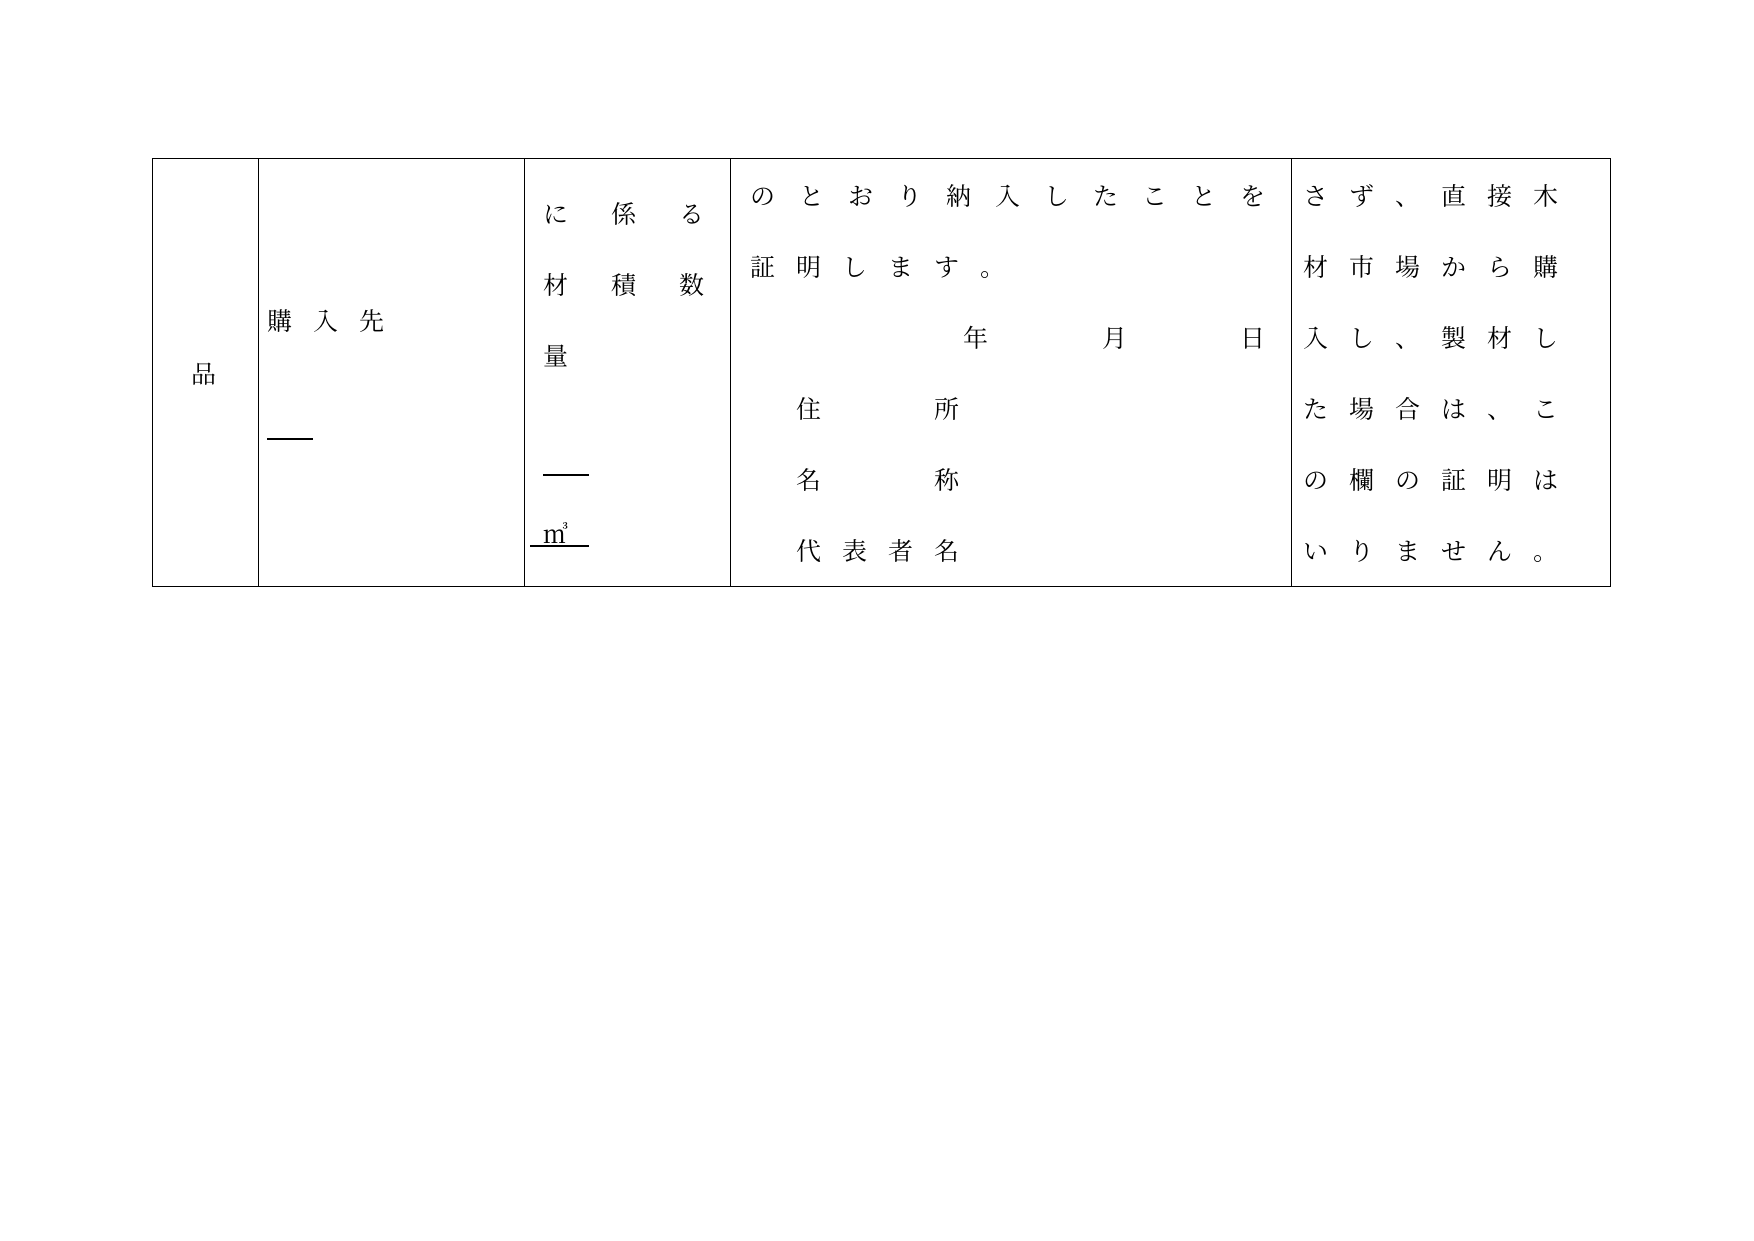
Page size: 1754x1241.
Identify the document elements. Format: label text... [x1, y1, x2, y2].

table_cell 購入者 購入先 [259, 159, 524, 586]
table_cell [731, 159, 1291, 586]
table_cell 製材品 [153, 159, 258, 586]
table_cell 購入主要部材に係る材積数量 ㎥ [525, 159, 730, 586]
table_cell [1292, 159, 1610, 586]
